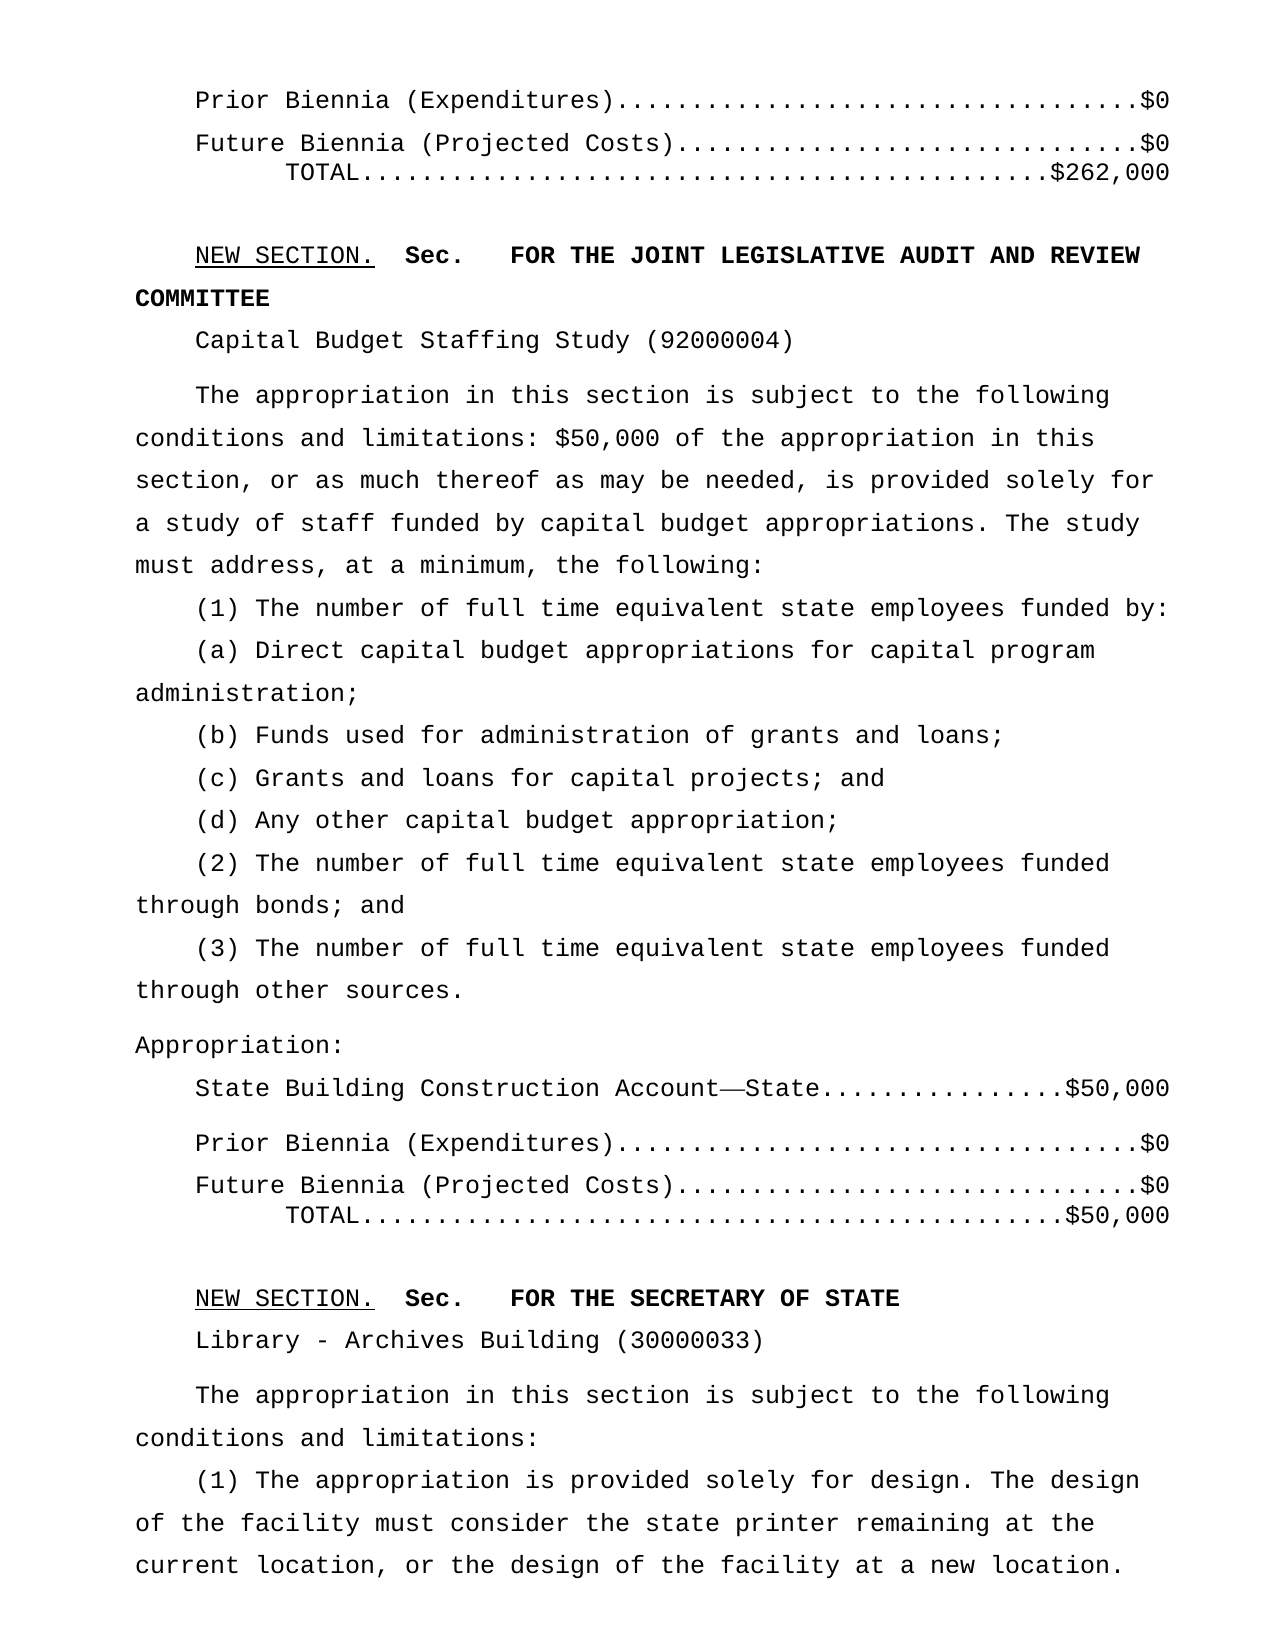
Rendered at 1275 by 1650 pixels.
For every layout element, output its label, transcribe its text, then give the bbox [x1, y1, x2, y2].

text Prior Biennia (Expenditures) $0 [135, 75, 1170, 117]
text NEW SECTION. Sec. FOR THE JOINT LEGISLATIVE AUDIT AND REVIEW COMMITTEE [135, 230, 1170, 315]
text Library - Archives Building (30000033) [135, 1315, 1170, 1357]
text (3) The number of full time equivalent state employees funded through other sources. [135, 922, 1170, 1007]
text Appropriation: [135, 1020, 1170, 1062]
text Capital Budget Staffing Study (92000004) [135, 315, 1170, 357]
text State Building Construction Account—State $50,000 [135, 1062, 1170, 1105]
text (c) Grants and loans for capital projects; and [135, 752, 1170, 795]
text TOTAL $50,000 [135, 1202, 1170, 1231]
text NEW SECTION. Sec. FOR THE SECRETARY OF STATE [135, 1272, 1170, 1315]
text The appropriation in this section is subject to the following conditions and limitations: [135, 1370, 1170, 1455]
text (1) The appropriation is provided solely for design. The design of the facility must consider the state printer remaining at the current location, or the design of the facility at a new location. [135, 1455, 1170, 1582]
text TOTAL $262,000 [135, 160, 1170, 188]
text Future Biennia (Projected Costs) $0 [135, 117, 1170, 160]
text The appropriation in this section is subject to the following conditions and limitations: $50,000 of the appropriation in this section, or as much thereof as may be needed, is provided solely for a study of staff funded by capital budget appropriations. The study must address, at a minimum, the following: [135, 370, 1170, 582]
text (1) The number of full time equivalent state employees funded by: [135, 582, 1170, 625]
text Prior Biennia (Expenditures) $0 [135, 1117, 1170, 1160]
text (2) The number of full time equivalent state employees funded through bonds; and [135, 837, 1170, 922]
text (d) Any other capital budget appropriation; [135, 795, 1170, 837]
text (b) Funds used for administration of grants and loans; [135, 710, 1170, 752]
text (a) Direct capital budget appropriations for capital program administration; [135, 625, 1170, 710]
text Future Biennia (Projected Costs) $0 [135, 1160, 1170, 1202]
